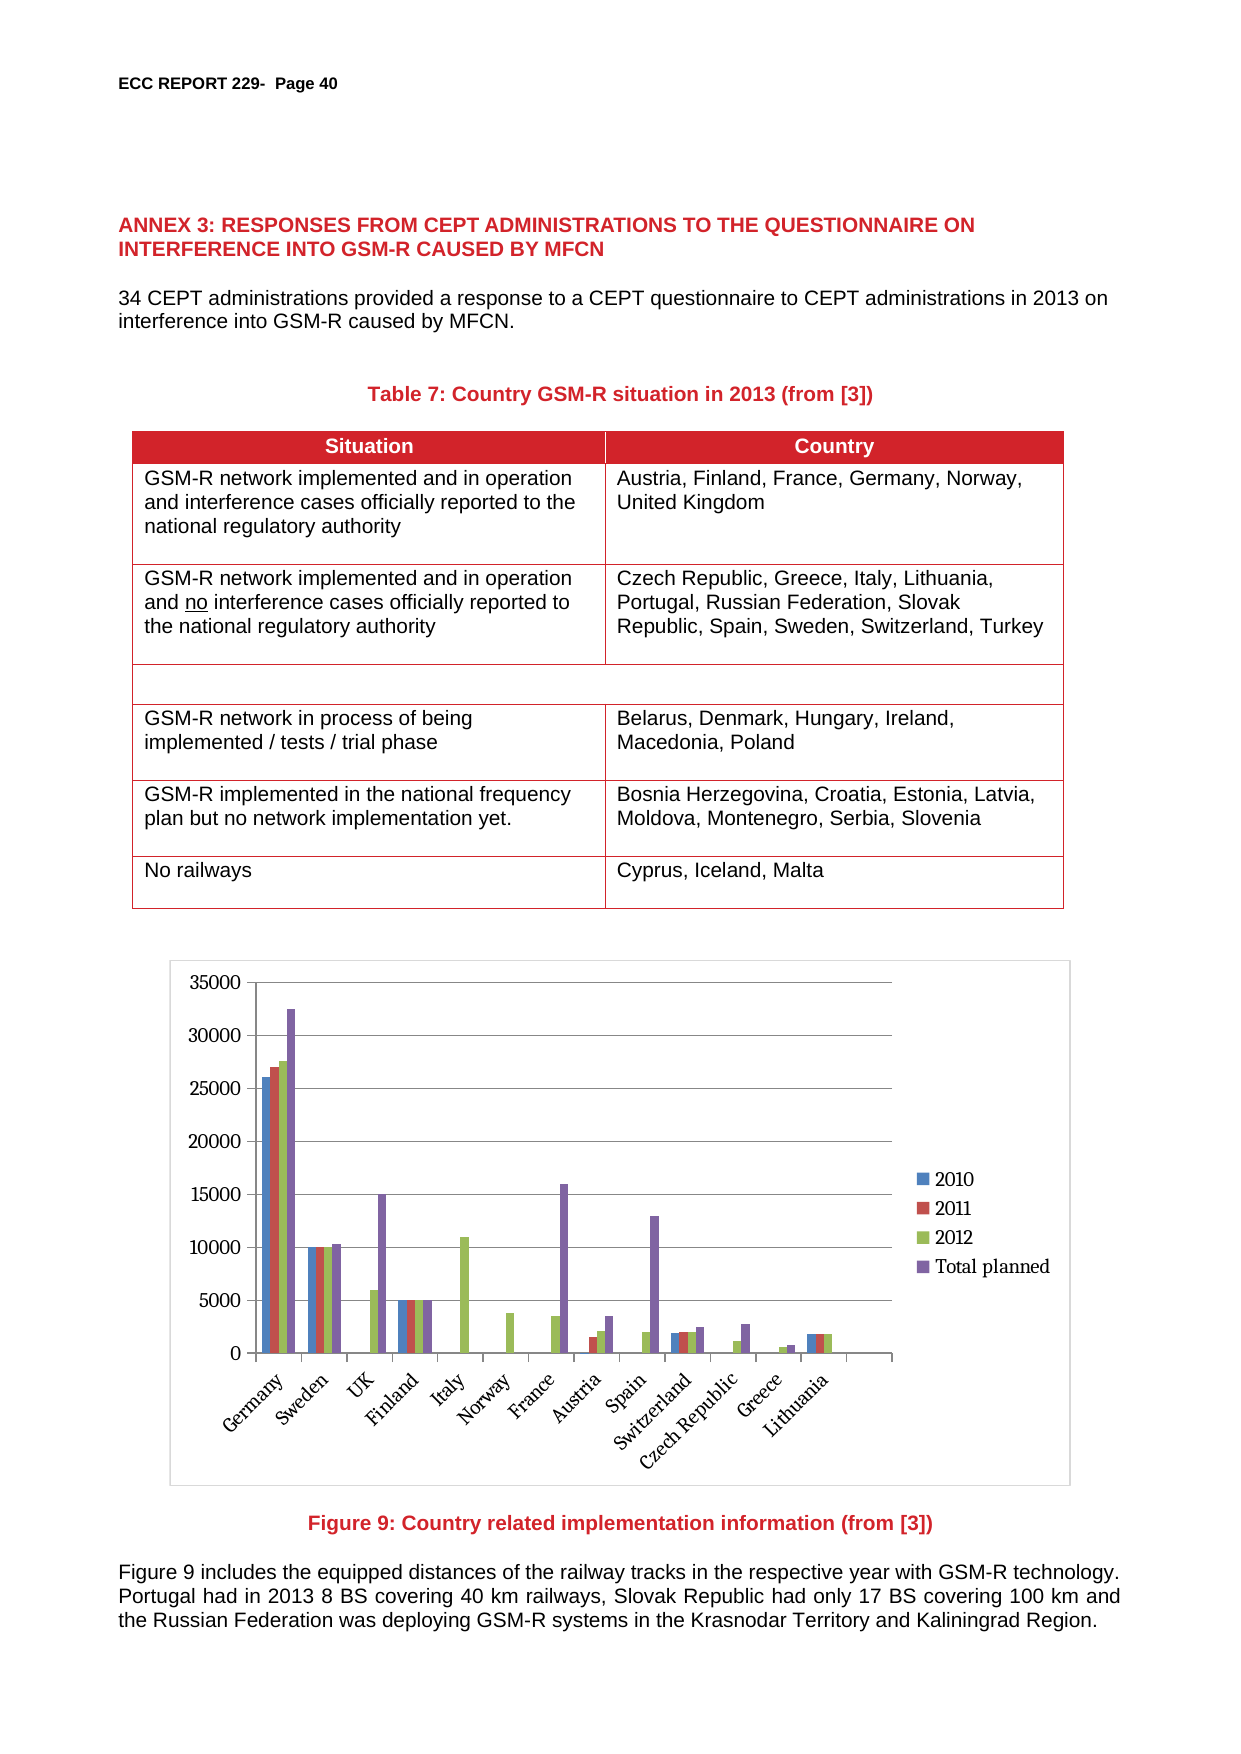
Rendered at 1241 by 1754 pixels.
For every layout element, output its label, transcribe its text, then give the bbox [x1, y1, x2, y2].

table_cell GSM-R network implemented and in operation and no interference cases officially reported to the national regulatory authority [133, 565, 605, 664]
table_header Country [606, 432, 1063, 463]
table_cell GSM-R implemented in the national frequency plan but no network implementation yet. [133, 781, 605, 856]
table_cell Czech Republic, Greece, Italy, Lithuania, Portugal, Russian Federation, Slovak Republic, Spain, Sweden, Switzerland, Turkey [606, 565, 1063, 664]
text Figure 9: Country related implementation information (from [3]) [118, 1511, 1122, 1535]
subtitle Responses from CEPT Administrations to the Questionnaire on Interference into GSM-R caused by MFCN [118, 212, 1122, 260]
text Figure 9 includes the equipped distances of the railway tracks in the respective year with GSM-R technology. Portugal had in 2013 8 BS covering 40 km railways, Slovak Republic had only 17 BS covering 100 km and the Russian Federation was deploying GSM-R systems in the Krasnodar Territory and Kaliningrad Region. [118, 1560, 1122, 1632]
table_header Situation [133, 432, 605, 463]
text Table 7: Country GSM-R situation in 2013 (from [3]) [118, 382, 1122, 406]
table_cell Belarus, Denmark, Hungary, Ireland, Macedonia, Poland [606, 705, 1063, 780]
table_cell [133, 665, 1063, 703]
table_cell Bosnia Herzegovina, Croatia, Estonia, Latvia, Moldova, Montenegro, Serbia, Slovenia [606, 781, 1063, 856]
table_cell Austria, Finland, France, Germany, Norway, United Kingdom [606, 464, 1063, 563]
table_cell Cyprus, Iceland, Malta [606, 857, 1063, 908]
table_cell No railways [133, 857, 605, 908]
text 34 CEPT administrations provided a response to a CEPT questionnaire to CEPT administrations in 2013 on interference into GSM-R caused by MFCN. [118, 285, 1122, 333]
table_cell GSM-R network in process of being implemented / tests / trial phase [133, 705, 605, 780]
table_cell GSM-R network implemented and in operation and interference cases officially reported to the national regulatory authority [133, 464, 605, 563]
